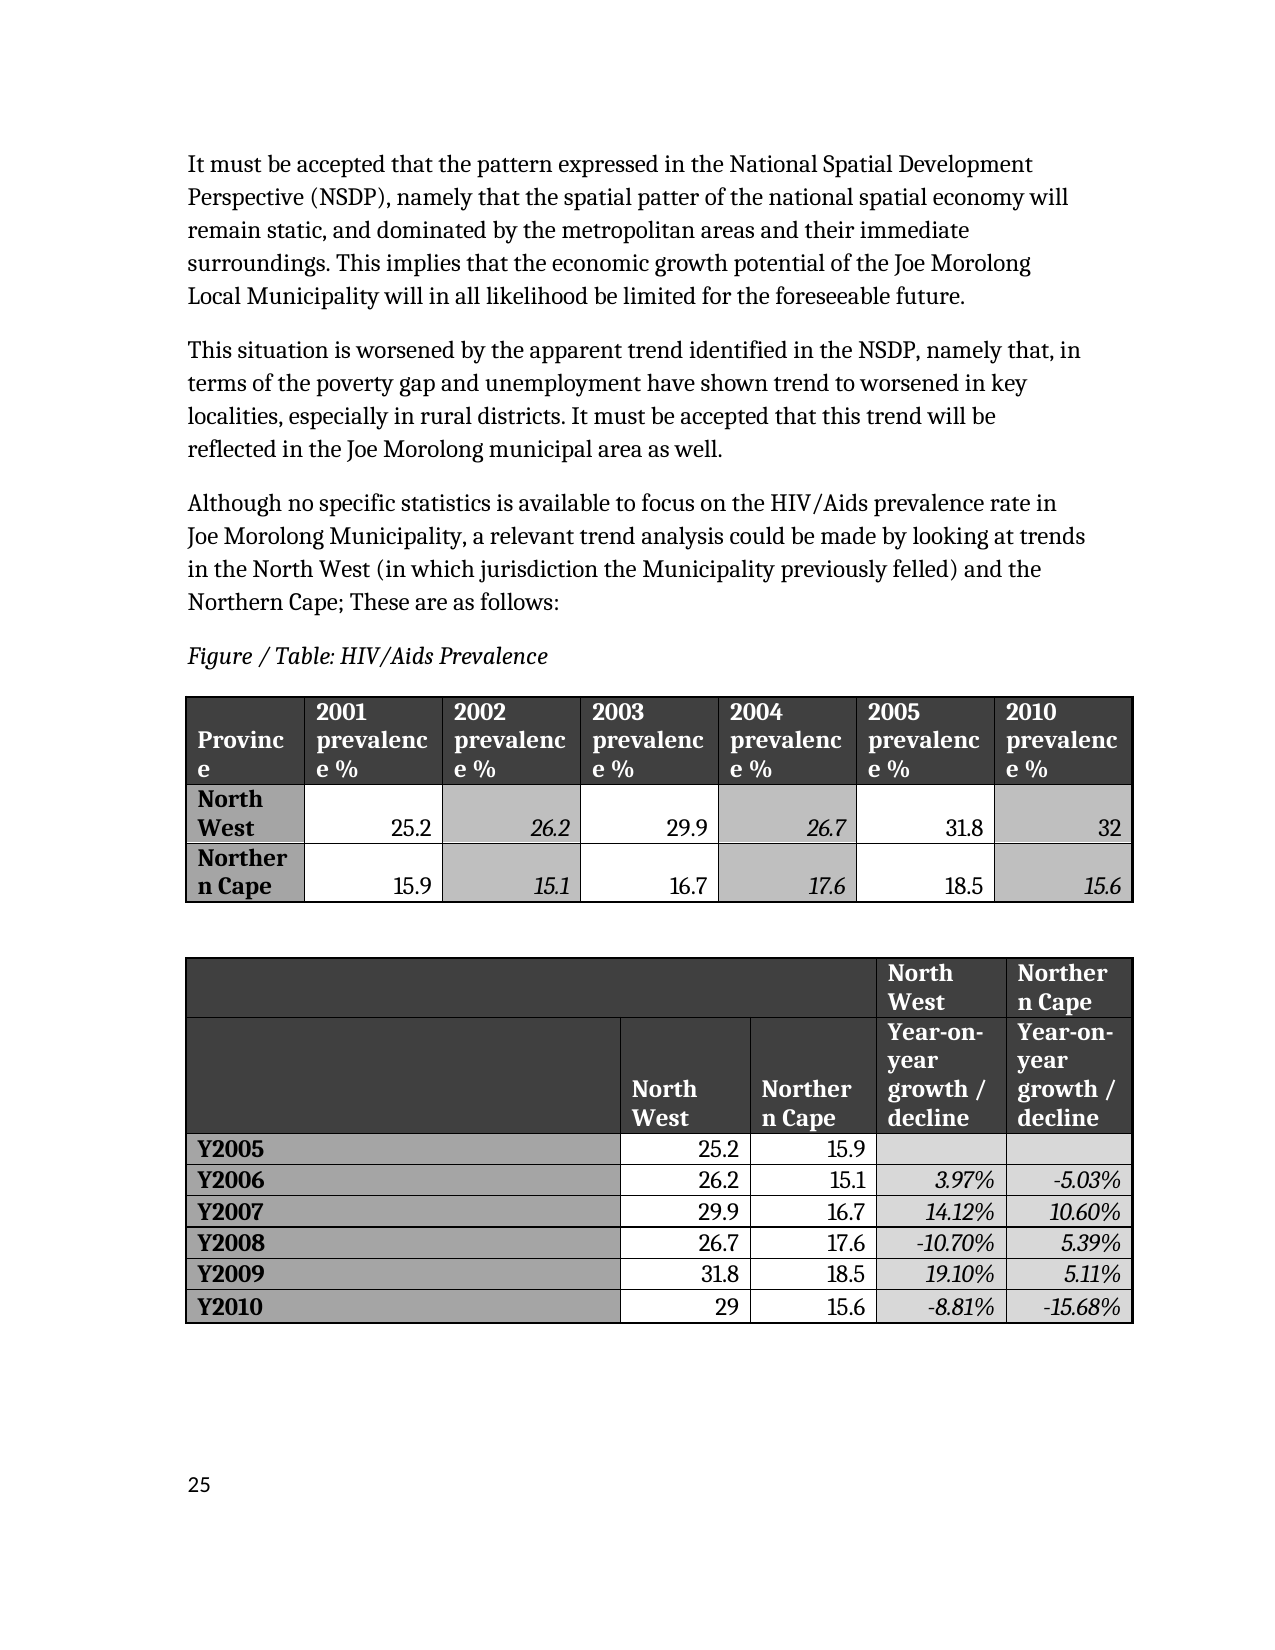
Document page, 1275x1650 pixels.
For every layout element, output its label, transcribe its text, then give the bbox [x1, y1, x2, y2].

table_cell 17.6 [751, 1228, 876, 1258]
table_header 2003 prevalence % [581, 698, 718, 784]
table_cell 31.8 [621, 1259, 750, 1289]
table_header 2005 prevalence % [857, 698, 994, 784]
table_cell 29.9 [621, 1196, 750, 1226]
table_cell 15.6 [751, 1290, 876, 1322]
table_cell 26.2 [621, 1165, 750, 1195]
table_cell 5.39% [1007, 1228, 1131, 1258]
table_header 2004 prevalence % [719, 698, 856, 784]
table_header Northern Cape [1007, 959, 1131, 1017]
table_cell Year-on-year growth / decline [1007, 1018, 1131, 1133]
table_cell 25.2 [305, 785, 442, 842]
table_header North West [877, 959, 1006, 1017]
table_cell Y2007 [187, 1196, 620, 1226]
table_cell 19.10% [877, 1259, 1006, 1289]
table_cell 5.11% [1007, 1259, 1131, 1289]
table_cell 31.8 [857, 785, 994, 842]
table_cell 15.1 [751, 1165, 876, 1195]
table_cell 3.97% [877, 1165, 1006, 1195]
table_cell 16.7 [751, 1196, 876, 1226]
table_cell -15.68% [1007, 1290, 1131, 1322]
table_header 2002 prevalence % [443, 698, 580, 784]
table_cell Y2010 [187, 1290, 620, 1322]
text Figure / Table: HIV/Aids Prevalence [187, 642, 1087, 671]
table_cell 16.7 [581, 844, 718, 901]
table_cell 18.5 [751, 1259, 876, 1289]
table_header [187, 959, 876, 1017]
table_cell 25.2 [621, 1134, 750, 1164]
table_cell Y2008 [187, 1228, 620, 1258]
table_cell 14.12% [877, 1196, 1006, 1226]
table_header 2001 prevalence % [305, 698, 442, 784]
table_cell Year-on-year growth / decline [877, 1018, 1006, 1133]
table_cell 32 [995, 785, 1131, 842]
table_cell 15.1 [443, 844, 580, 901]
table_cell [187, 1018, 620, 1133]
table_header 2010 prevalence % [995, 698, 1131, 784]
text It must be accepted that the pattern expressed in the National Spatial Development Perspective (NSDP), namely that the spatial patter of the national spatial economy will remain static, and dominated by the metropolitan areas and their immediate surroundings. This implies that the economic growth potential of the Joe Morolong Local Municipality will in all likelihood be limited for the foreseeable future. [187, 150, 1087, 311]
table_cell 29 [621, 1290, 750, 1322]
table_cell 29.9 [581, 785, 718, 842]
table_cell 26.7 [719, 785, 856, 842]
table_cell 18.5 [857, 844, 994, 901]
table_cell Y2009 [187, 1259, 620, 1289]
table_cell 15.9 [305, 844, 442, 901]
table_cell 26.7 [621, 1228, 750, 1258]
table_cell Northern Cape [751, 1018, 876, 1133]
table_cell -10.70% [877, 1228, 1006, 1258]
table_cell [877, 1134, 1006, 1164]
table_cell 15.9 [751, 1134, 876, 1164]
text Although no specific statistics is available to focus on the HIV/Aids prevalence rate in Joe Morolong Municipality, a relevant trend analysis could be made by looking at trends in the North West (in which jurisdiction the Municipality previously felled) and the Northern Cape; These are as follows: [187, 489, 1087, 617]
table_cell -5.03% [1007, 1165, 1131, 1195]
table_cell 15.6 [995, 844, 1131, 901]
table_cell Y2005 [187, 1134, 620, 1164]
table_cell Northern Cape [187, 844, 304, 901]
table_cell North West [187, 785, 304, 842]
table_header Province [187, 698, 304, 784]
table_cell Y2006 [187, 1165, 620, 1195]
table_cell [1007, 1134, 1131, 1164]
table_cell North West [621, 1018, 750, 1133]
table_cell -8.81% [877, 1290, 1006, 1322]
table_cell 10.60% [1007, 1196, 1131, 1226]
table_cell 17.6 [719, 844, 856, 901]
table_cell 26.2 [443, 785, 580, 842]
text This situation is worsened by the apparent trend identified in the NSDP, namely that, in terms of the poverty gap and unemployment have shown trend to worsened in key localities, especially in rural districts. It must be accepted that this trend will be reflected in the Joe Morolong municipal area as well. [187, 336, 1087, 464]
